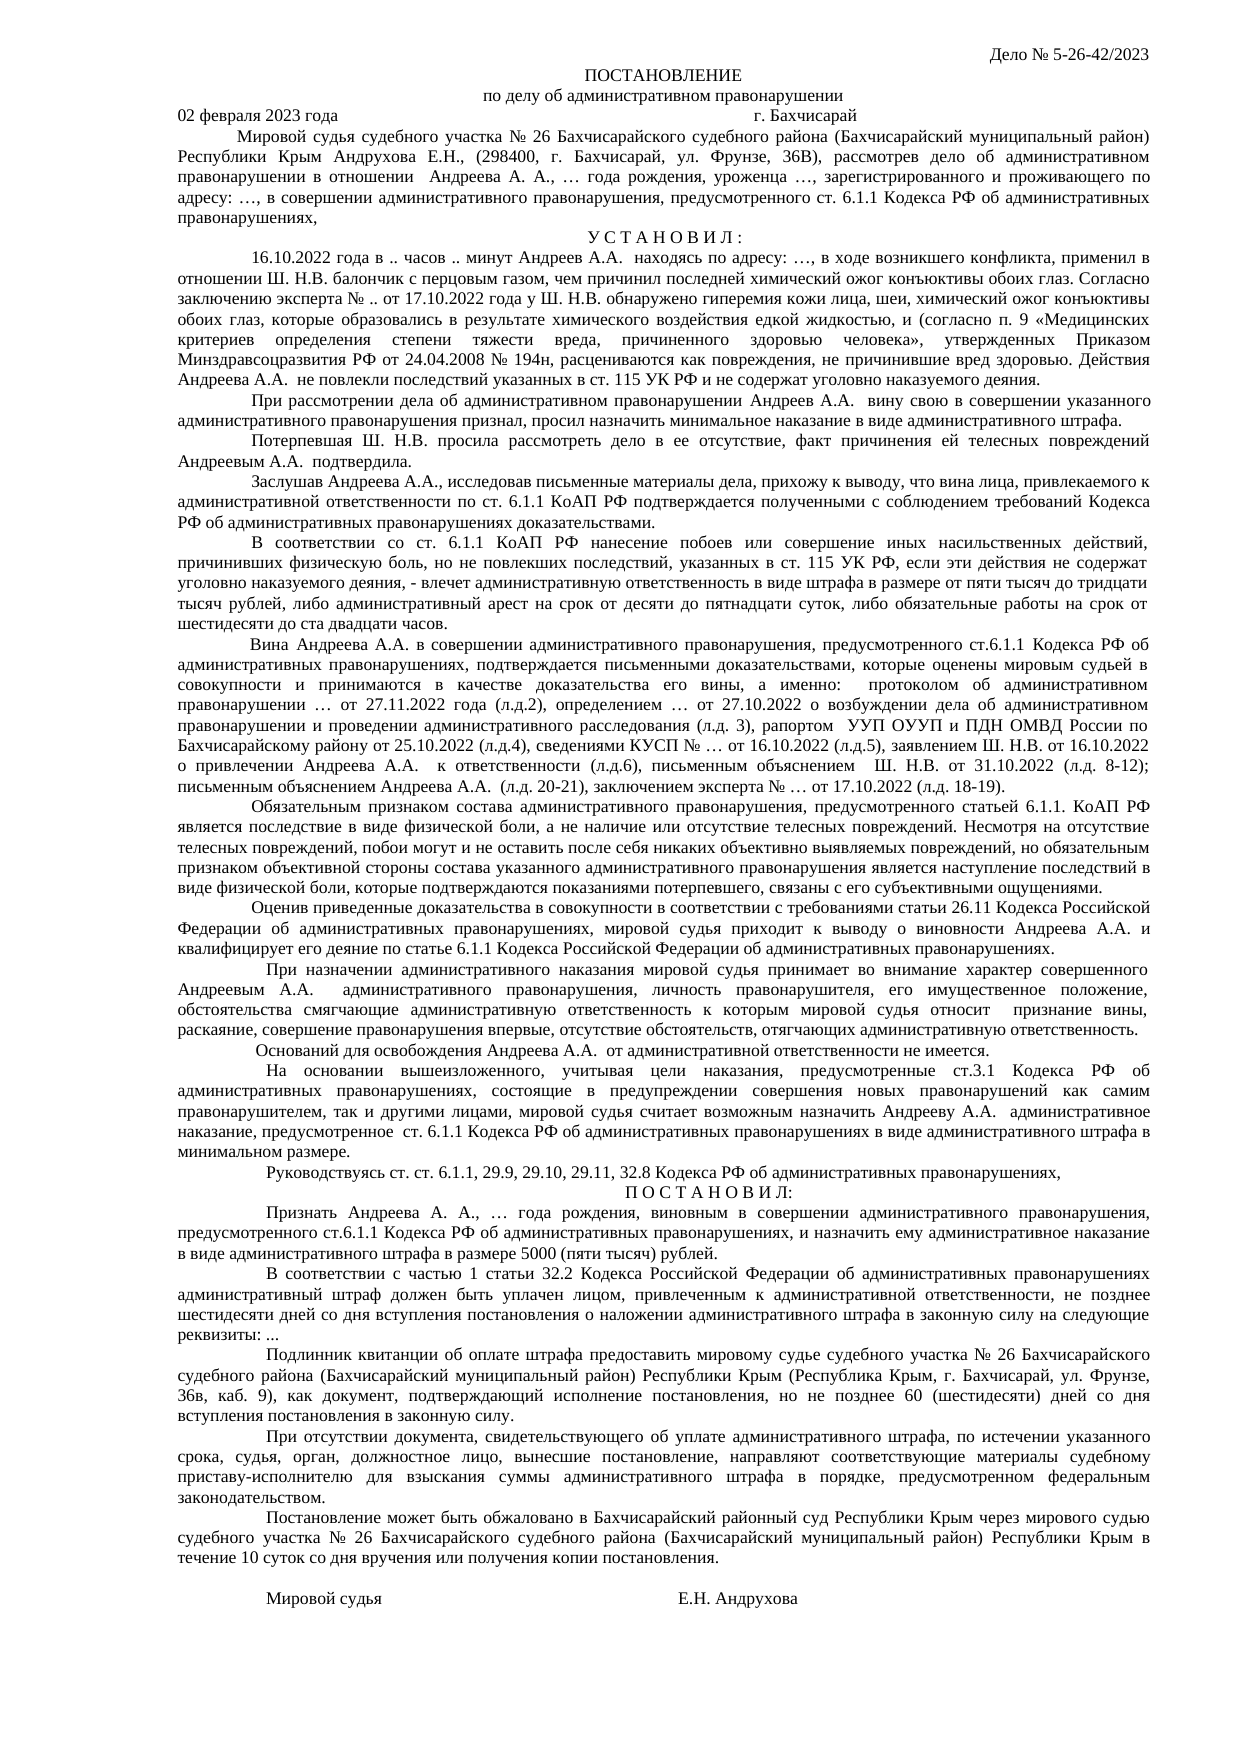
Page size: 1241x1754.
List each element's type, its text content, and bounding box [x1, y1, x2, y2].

text Мировой судья Е.Н. Андрухова [177, 1588, 1152, 1608]
text Вина Андреева А.А. в совершении административного правонарушения, предусмотренного ст.6.1.1 Кодекса РФ об административных правонарушениях, подтверждается письменными доказательствами, которые оценены мировым судьей в совокупности и принимаются в качестве доказательства его вины, а именно: протоколом об административном правонарушении … от 27.11.2022 года (л.д.2), определением … от 27.10.2022 о возбуждении дела об административном правонарушении и проведении административного расследования (л.д. 3), рапортом УУП ОУУП и ПДН ОМВД России по Бахчисарайскому району от 25.10.2022 (л.д.4), сведениями КУСП № … от 16.10.2022 (л.д.5), заявлением Ш. Н.В. от 16.10.2022 о привлечении Андреева А.А. к ответственности (л.д.6), письменным объяснением Ш. Н.В. от 31.10.2022 (л.д. 8-12); письменным объяснением Андреева А.А. (л.д. 20-21), заключением эксперта № … от 17.10.2022 (л.д. 18-19). [177, 633, 1149, 796]
text При рассмотрении дела об административном правонарушении Андреев А.А. вину свою в совершении указанного административного правонарушения признал, просил назначить минимальное наказание в виде административного штрафа. [177, 389, 1152, 430]
text Оценив приведенные доказательства в совокупности в соответствии с требованиями статьи 26.11 Кодекса Российской Федерации об административных правонарушениях, мировой судья приходит к выводу о виновности Андреева А.А. и квалифицирует его деяние по статье 6.1.1 Кодекса Российской Федерации об административных правонарушениях. [177, 897, 1152, 958]
text При отсутствии документа, свидетельствующего об уплате административного штрафа, по истечении указанного срока, судья, орган, должностное лицо, вынесшие постановление, направляют соответствующие материалы судебному приставу-исполнителю для взыскания суммы административного штрафа в порядке, предусмотренном федеральным законодательством. [177, 1426, 1152, 1507]
text Мировой судья судебного участка № 26 Бахчисарайского судебного района (Бахчисарайский муниципальный район) Республики Крым Андрухова Е.Н., (298400, г. Бахчисарай, ул. Фрунзе, 36В), рассмотрев дело об административном правонарушении в отношении Андреева А. А., … года рождения, уроженца …, зарегистрированного и проживающего по адресу: …, в совершении административного правонарушения, предусмотренного ст. 6.1.1 Кодекса РФ об административных правонарушениях, [177, 126, 1152, 227]
text П О С Т А Н О В И Л: [177, 1182, 1152, 1202]
text Потерпевшая Ш. Н.В. просила рассмотреть дело в ее отсутствие, факт причинения ей телесных повреждений Андреевым А.А. подтвердила. [177, 430, 1152, 471]
text Оснований для освобождения Андреева А.А. от административной ответственности не имеется. [177, 1039, 1149, 1060]
text 16.10.2022 года в .. часов .. минут Андреев А.А. находясь по адресу: …, в ходе возникшего конфликта, применил в отношении Ш. Н.В. балончик с перцовым газом, чем причинил последней химический ожог конъюктивы обоих глаз. Согласно заключению эксперта № .. от 17.10.2022 года у Ш. Н.В. обнаружено гиперемия кожи лица, шеи, химический ожог конъюктивы обоих глаз, которые образовались в результате химического воздействия едкой жидкостью, и (согласно п. 9 «Медицинских критериев определения степени тяжести вреда, причиненного здоровью человека», утвержденных Приказом Минздравсоцразвития РФ от 24.04.2008 № 194н, расцениваются как повреждения, не причинившие вред здоровью. Действия Андреева А.А. не повлекли последствий указанных в ст. 115 УК РФ и не содержат уголовно наказуемого деяния. [177, 247, 1152, 389]
text ПОСТАНОВЛЕНИЕ [177, 64, 1149, 85]
text 02 февраля 2023 года г. Бахчисарай [177, 105, 1149, 126]
text Заслушав Андреева А.А., исследовав письменные материалы дела, прихожу к выводу, что вина лица, привлекаемого к административной ответственности по ст. 6.1.1 КоАП РФ подтверждается полученными с соблюдением требований Кодекса РФ об административных правонарушениях доказательствами. [177, 471, 1152, 532]
text В соответствии со ст. 6.1.1 КоАП РФ нанесение побоев или совершение иных насильственных действий, причинивших физическую боль, но не повлекших последствий, указанных в ст. 115 УК РФ, если эти действия не содержат уголовно наказуемого деяния, - влечет административную ответственность в виде штрафа в размере от пяти тысяч до тридцати тысяч рублей, либо административный арест на срок от десяти до пятнадцати суток, либо обязательные работы на срок от шестидесяти до ста двадцати часов. [177, 532, 1149, 633]
text Подлинник квитанции об оплате штрафа предоставить мировому судье судебного участка № 26 Бахчисарайского судебного района (Бахчисарайский муниципальный район) Республики Крым (Республика Крым, г. Бахчисарай, ул. Фрунзе, 36в, каб. 9), как документ, подтверждающий исполнение постановления, но не позднее 60 (шестидесяти) дней со дня вступления постановления в законную силу. [177, 1344, 1152, 1426]
text Признать Андреева А. А., … года рождения, виновным в совершении административного правонарушения, предусмотренного ст.6.1.1 Кодекса РФ об административных правонарушениях, и назначить ему административное наказание в виде административного штрафа в размере 5000 (пяти тысяч) рублей. [177, 1202, 1152, 1263]
text Дело № 5-26-42/2023 [177, 44, 1149, 64]
text по делу об административном правонарушении [177, 85, 1149, 105]
text В соответствии с частью 1 статьи 32.2 Кодекса Российской Федерации об административных правонарушениях административный штраф должен быть уплачен лицом, привлеченным к административной ответственности, не позднее шестидесяти дней со дня вступления постановления о наложении административного штрафа в законную силу на следующие реквизиты: ... [177, 1263, 1152, 1344]
text Руководствуясь ст. ст. 6.1.1, 29.9, 29.10, 29.11, 32.8 Кодекса РФ об административных правонарушениях, [177, 1161, 1152, 1182]
text На основании вышеизложенного, учитывая цели наказания, предусмотренные ст.3.1 Кодекса РФ об административных правонарушениях, состоящие в предупреждении совершения новых правонарушений как самим правонарушителем, так и другими лицами, мировой судья считает возможным назначить Андрееву А.А. административное наказание, предусмотренное ст. 6.1.1 Кодекса РФ об административных правонарушениях в виде административного штрафа в минимальном размере. [177, 1060, 1152, 1161]
text Постановление может быть обжаловано в Бахчисарайский районный суд Республики Крым через мирового судью судебного участка № 26 Бахчисарайского судебного района (Бахчисарайский муниципальный район) Республики Крым в течение 10 суток со дня вручения или получения копии постановления. [177, 1507, 1152, 1568]
text Обязательным признаком состава административного правонарушения, предусмотренного статьей 6.1.1. КоАП РФ является последствие в виде физической боли, а не наличие или отсутствие телесных повреждений. Несмотря на отсутствие телесных повреждений, побои могут и не оставить после себя никаких объективно выявляемых повреждений, но обязательным признаком объективной стороны состава указанного административного правонарушения является наступление последствий в виде физической боли, которые подтверждаются показаниями потерпевшего, связаны с его субъективными ощущениями. [177, 796, 1152, 897]
text При назначении административного наказания мировой судья принимает во внимание характер совершенного Андреевым А.А. административного правонарушения, личность правонарушителя, его имущественное положение, обстоятельства смягчающие административную ответственность к которым мировой судья относит признание вины, раскаяние, совершение правонарушения впервые, отсутствие обстоятельств, отягчающих административную ответственность. [177, 958, 1149, 1039]
text У С Т А Н О В И Л : [177, 227, 1152, 247]
